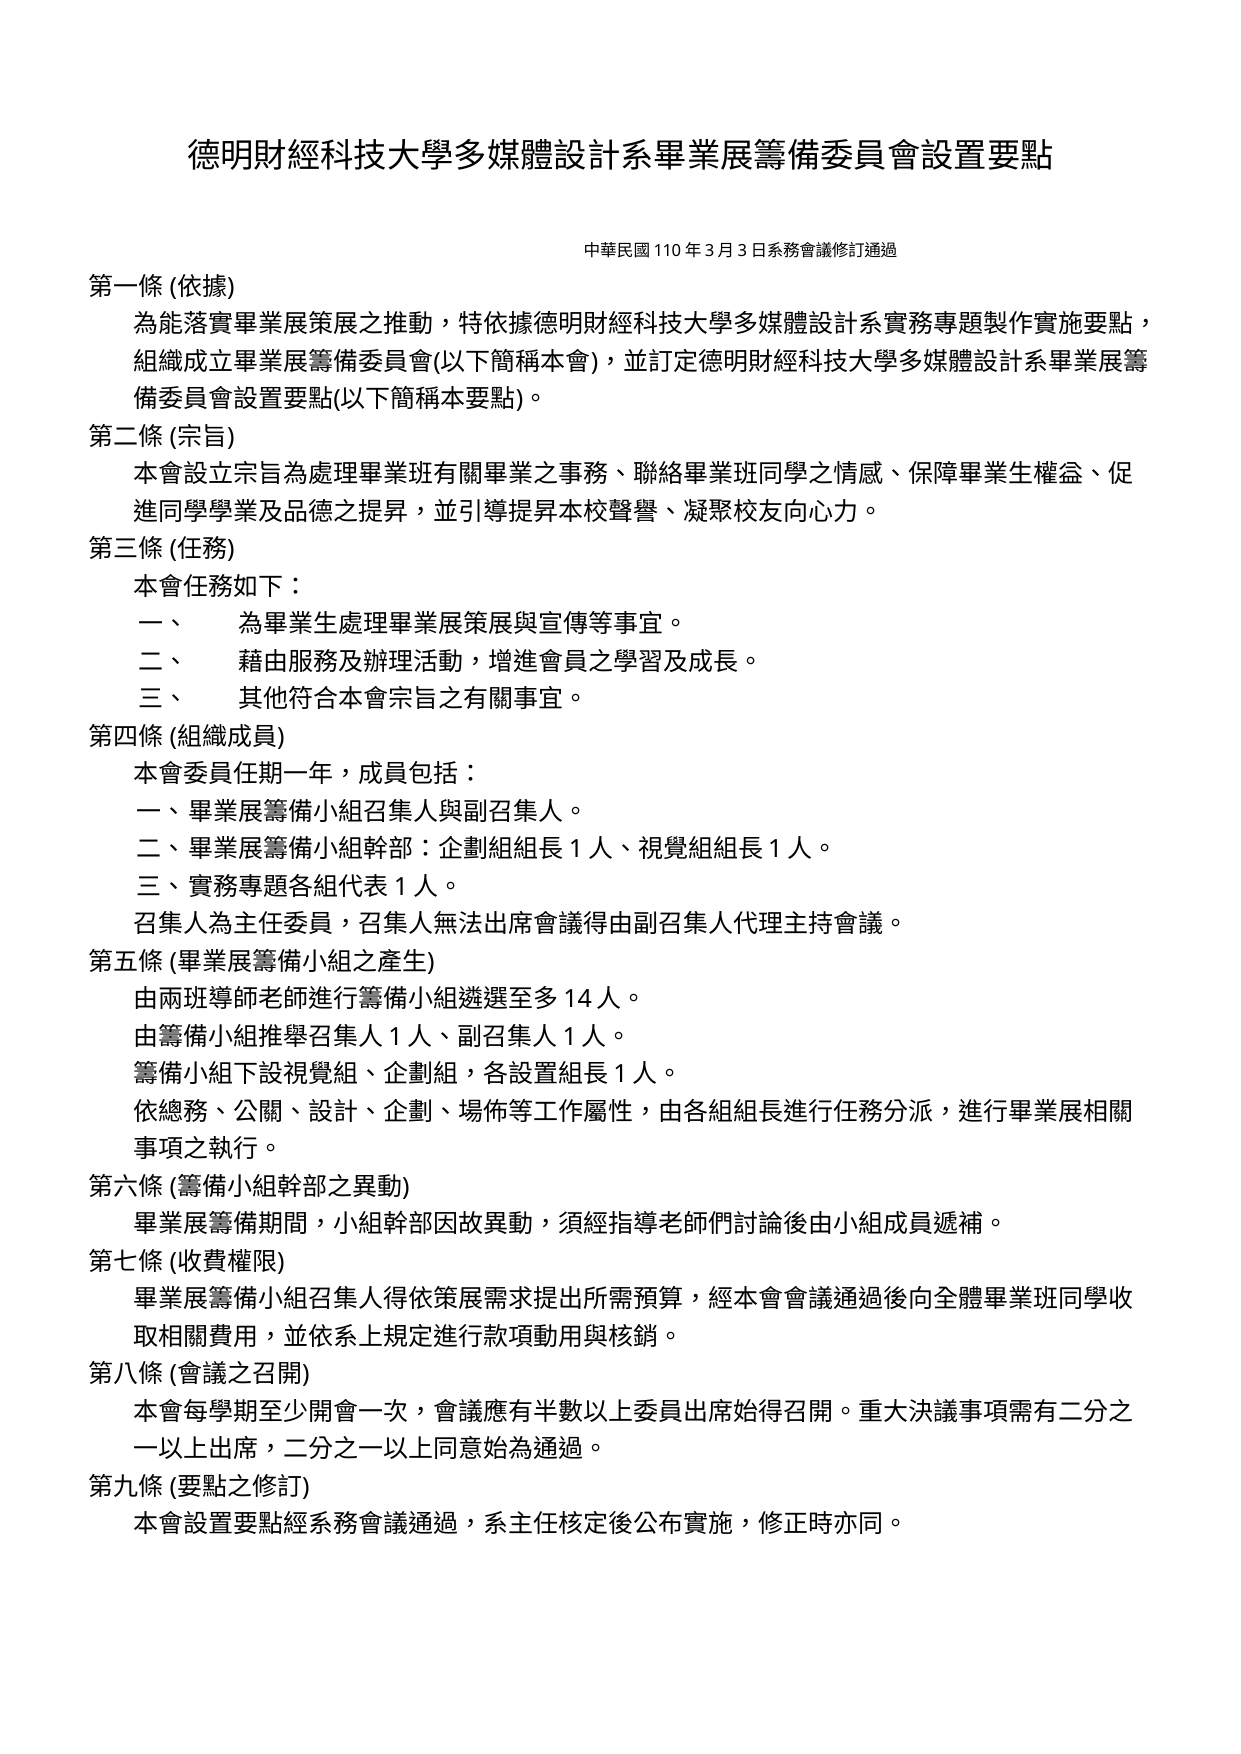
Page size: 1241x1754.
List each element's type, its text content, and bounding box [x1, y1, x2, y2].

text 為能落實畢業展策展之推動，特依據德明財經科技大學多媒體設計系實務專題製作實施要點，組織成立畢業展籌備委員會(以下簡稱本會)，並訂定德明財經科技大學多媒體設計系畢業展籌備委員會設置要點(以下簡稱本要點)。 [133, 303, 1152, 416]
text 畢業展籌備期間，小組幹部因故異動，須經指導老師們討論後由小組成員遞補。 [133, 1203, 1152, 1241]
text 第六條 (籌備小組幹部之異動) [89, 1166, 1152, 1203]
text 籌備小組下設視覺組、企劃組，各設置組長1人。 [133, 1053, 1152, 1091]
text 第四條 (組織成員) [89, 716, 1152, 753]
list 畢業展籌備小組幹部：企劃組組長1人、視覺組組長1人。 [89, 828, 1152, 866]
list 其他符合本會宗旨之有關事宜。 [139, 678, 1152, 716]
text 第一條 (依據) [89, 266, 1152, 303]
list 為畢業生處理畢業展策展與宣傳等事宜。 [139, 603, 1152, 641]
list 藉由服務及辦理活動，增進會員之學習及成長。 [139, 641, 1152, 678]
text 第二條 (宗旨) [89, 416, 1152, 453]
text 本會任務如下： [133, 566, 1152, 603]
text 由籌備小組推舉召集人1人、副召集人1人。 [133, 1016, 1152, 1053]
text 第七條 (收費權限) [89, 1241, 1152, 1278]
text 第五條 (畢業展籌備小組之產生) [89, 941, 1152, 978]
text 本會設立宗旨為處理畢業班有關畢業之事務、聯絡畢業班同學之情感、保障畢業生權益、促進同學學業及品德之提昇，並引導提昇本校聲譽、凝聚校友向心力。 [133, 453, 1152, 528]
text 本會每學期至少開會一次，會議應有半數以上委員出席始得召開。重大決議事項需有二分之一以上出席，二分之一以上同意始為通過。 [133, 1391, 1152, 1466]
text 第九條 (要點之修訂) [89, 1466, 1152, 1503]
text 召集人為主任委員，召集人無法出席會議得由副召集人代理主持會議。 [133, 903, 1152, 941]
text 畢業展籌備小組召集人得依策展需求提出所需預算，經本會會議通過後向全體畢業班同學收取相關費用，並依系上規定進行款項動用與核銷。 [133, 1278, 1152, 1353]
text 本會設置要點經系務會議通過，系主任核定後公布實施，修正時亦同。 [133, 1503, 1152, 1541]
text 第八條 (會議之召開) [89, 1353, 1152, 1391]
text 依總務、公關、設計、企劃、場佈等工作屬性，由各組組長進行任務分派，進行畢業展相關事項之執行。 [133, 1091, 1152, 1166]
text 由兩班導師老師進行籌備小組遴選至多14人。 [133, 978, 1152, 1016]
list 畢業展籌備小組召集人與副召集人。 [89, 791, 1152, 828]
text 德明財經科技大學多媒體設計系畢業展籌備委員會設置要點 [89, 116, 1152, 191]
text 本會委員任期一年，成員包括： [133, 753, 1152, 791]
text 中華民國110年3月3日系務會議修訂通過 [89, 191, 1152, 266]
list 實務專題各組代表1人。 [89, 866, 1152, 903]
text 第三條 (任務) [89, 528, 1152, 566]
